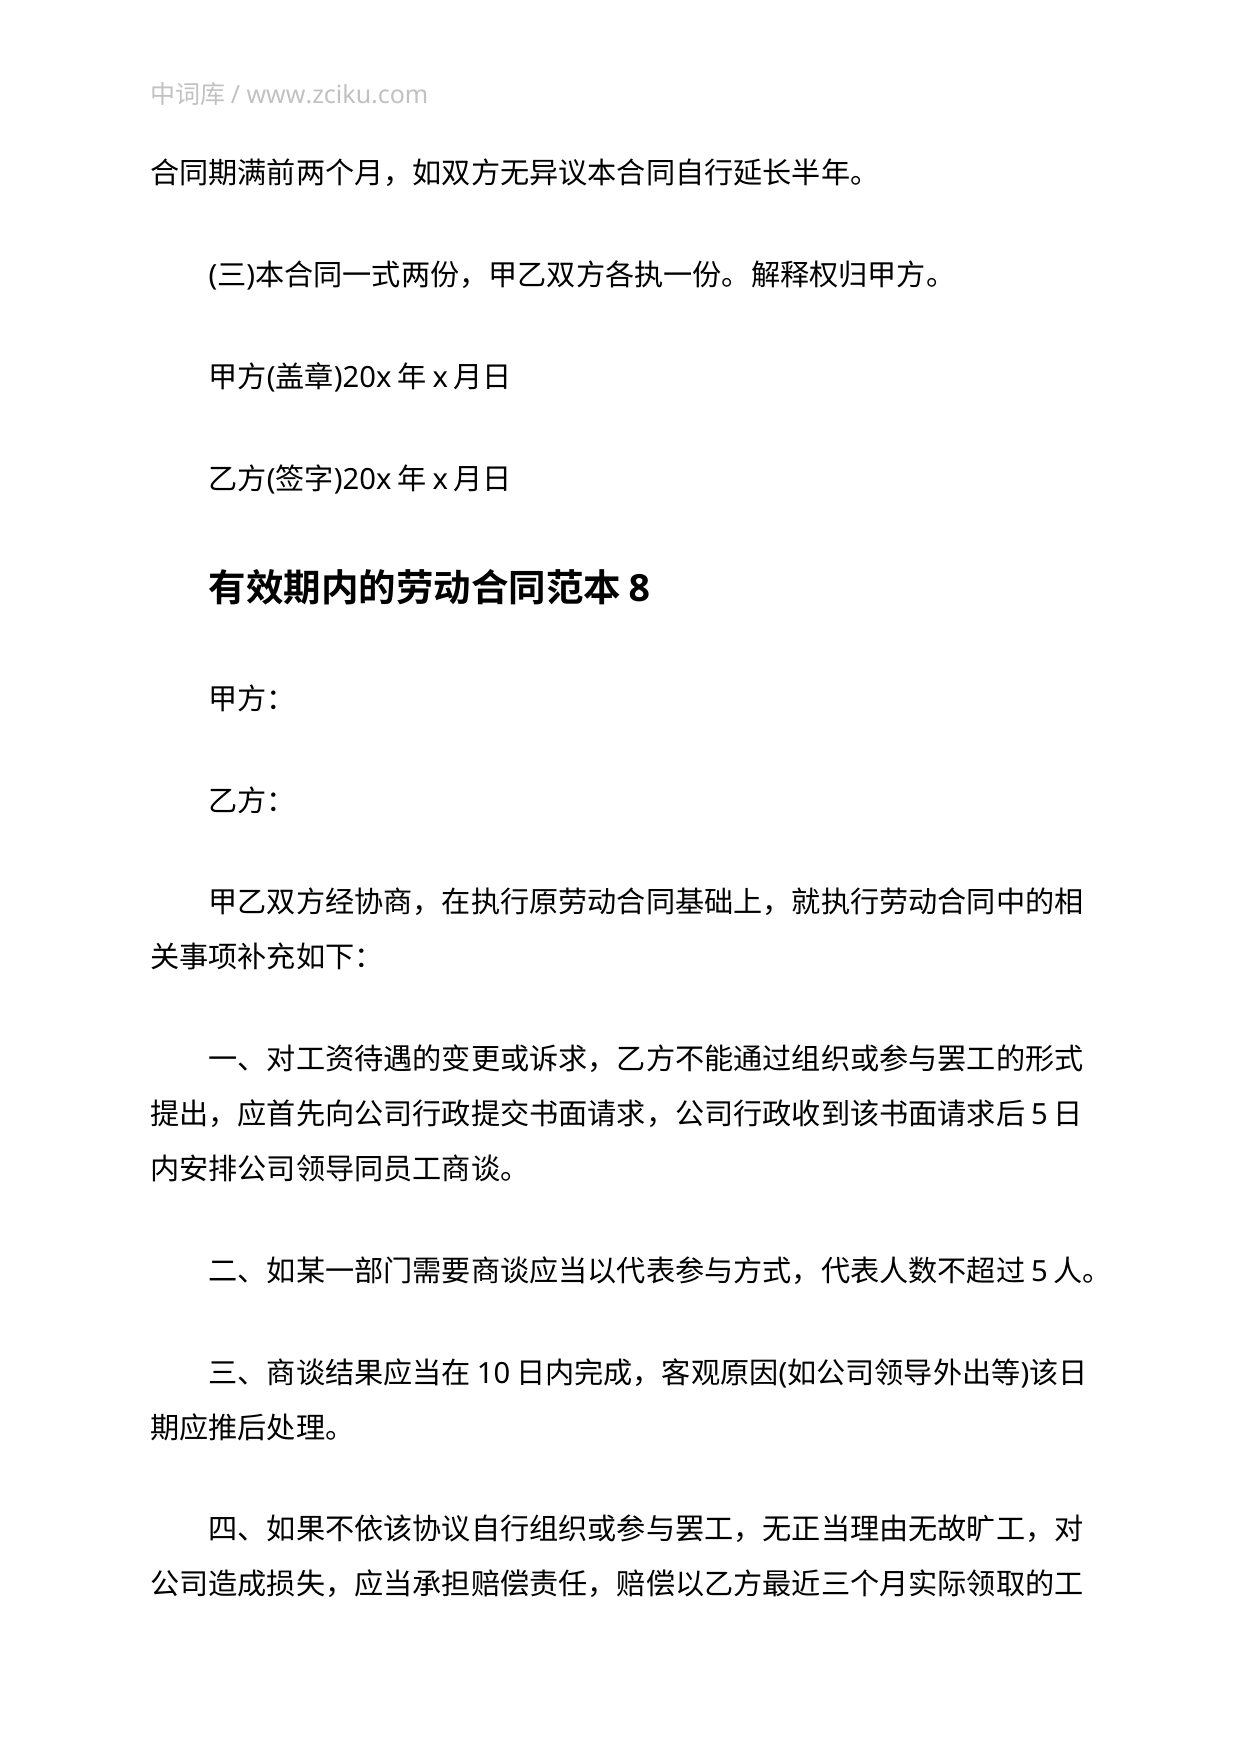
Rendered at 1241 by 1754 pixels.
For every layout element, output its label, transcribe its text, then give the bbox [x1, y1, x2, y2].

text 甲乙双方经协商，在执行原劳动合同基础上，就执行劳动合同中的相关事项补充如下： [150, 879, 1090, 976]
text 二、如某一部门需要商谈应当以代表参与方式，代表人数不超过5人。 [150, 1247, 1090, 1289]
text 三、商谈结果应当在10日内完成，客观原因(如公司领导外出等)该日期应推后处理。 [150, 1349, 1090, 1446]
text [150, 150, 1090, 192]
text 甲方(盖章)20x年x月日 [150, 354, 1090, 396]
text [150, 1506, 1090, 1603]
text 甲方： [150, 675, 1090, 718]
text 有效期内的劳动合同范本8 [150, 558, 1090, 612]
text 乙方： [150, 777, 1090, 819]
text 一、对工资待遇的变更或诉求，乙方不能通过组织或参与罢工的形式提出，应首先向公司行政提交书面请求，公司行政收到该书面请求后5日内安排公司领导同员工商谈。 [150, 1036, 1090, 1188]
text 乙方(签字)20x年x月日 [150, 456, 1090, 498]
text (三)本合同一式两份，甲乙双方各执一份。解释权归甲方。 [150, 252, 1090, 294]
